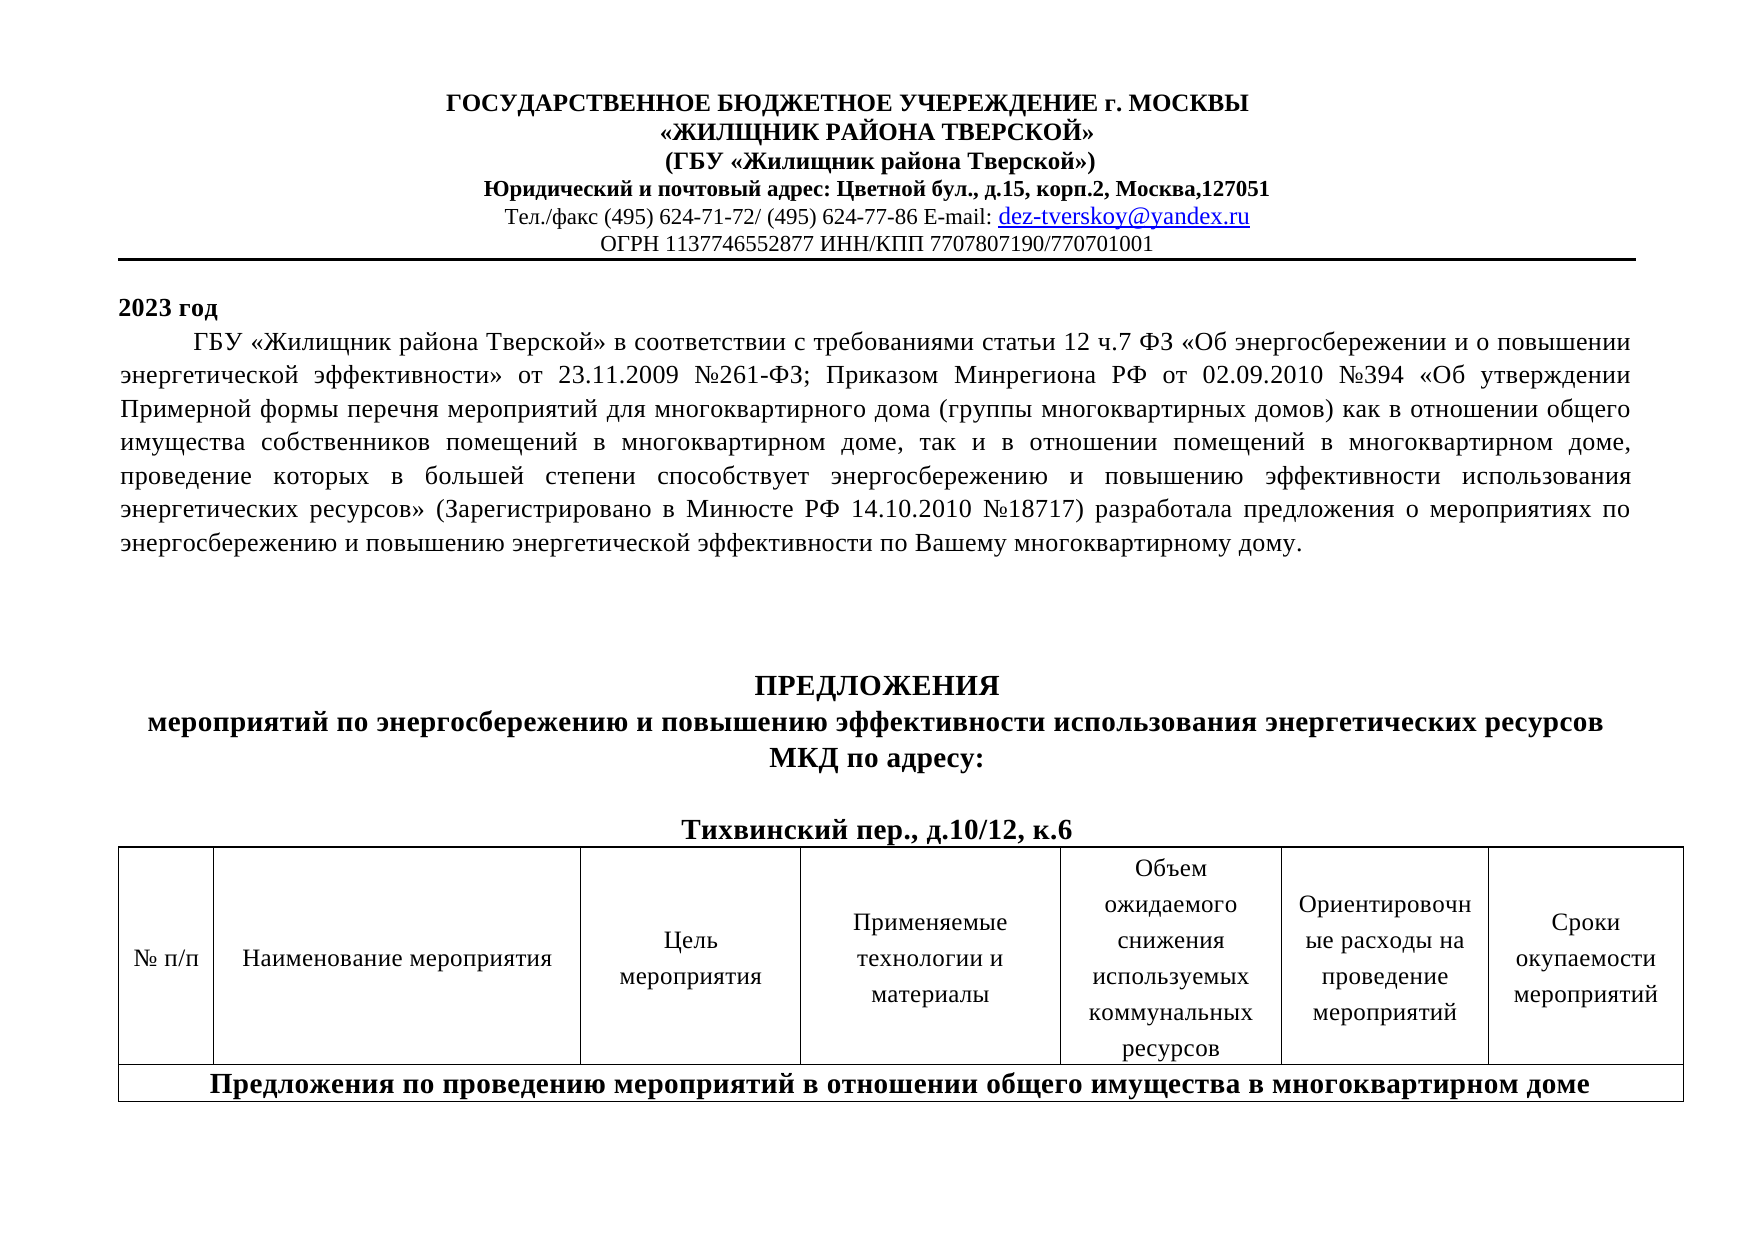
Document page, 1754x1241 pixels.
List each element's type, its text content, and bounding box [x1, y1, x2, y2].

table_header Ориентировочные расходы на проведение мероприятий [1282, 848, 1488, 1064]
text Тихвинский пер., д.10/12, к.6 [118, 810, 1636, 846]
text «ЖИЛЩНИК РАЙОНА ТВЕРСКОЙ» [118, 117, 1636, 146]
text 2023 год [118, 290, 1634, 323]
table_header Сроки окупаемости мероприятий [1489, 848, 1683, 1064]
text мероприятий по энергосбережению и повышению эффективности использования энергетических ресурсов МКД по адресу: [118, 702, 1636, 774]
text ГОСУДАРСТВЕННОЕ БЮДЖЕТНОЕ УЧЕРЕЖДЕНИЕ г. МОСКВЫ [59, 88, 1636, 117]
text ПРЕДЛОЖЕНИЯ [118, 666, 1636, 702]
table_cell Предложения по проведению мероприятий в отношении общего имущества в многоквартирном доме [119, 1065, 1683, 1101]
table_header Применяемые технологии и материалы [801, 848, 1060, 1064]
text ОГРН 1137746552877 ИНН/КПП 7707807190/770701001 [118, 230, 1636, 258]
table_header Объем ожидаемого снижения используемых коммунальных ресурсов [1061, 848, 1281, 1064]
text (ГБУ «Жилищник района Тверской») [118, 146, 1636, 175]
text Юридический и почтовый адрес: Цветной бул., д.15, корп.2, Москва,127051 [118, 175, 1636, 201]
text Тел./факс (495) 624-71-72/ (495) 624-77-86 E-mail: dez-tverskoy@yandex.ru [118, 201, 1636, 230]
table_header Наименование мероприятия [214, 848, 580, 1064]
table_header № п/п [119, 848, 213, 1064]
text ГБУ «Жилищник района Тверской» в соответствии с требованиями статьи 12 ч.7 ФЗ «Об энергосбережении и о повышении энергетической эффективности» от 23.11.2009 №261-ФЗ; Приказом Минрегиона РФ от 02.09.2010 №394 «Об утверждении Примерной формы перечня мероприятий для многоквартирного дома (группы многоквартирных домов) как в отношении общего имущества собственников помещений в многоквартирном доме, так и в отношении помещений в многоквартирном доме, проведение которых в большей степени способствует энергосбережению и повышению эффективности использования энергетических ресурсов» (Зарегистрировано в Минюсте РФ 14.10.2010 №18717) разработала предложения о мероприятиях по энергосбережению и повышению энергетической эффективности по Вашему многоквартирному дому. [120, 323, 1634, 558]
table_header Цель мероприятия [581, 848, 800, 1064]
